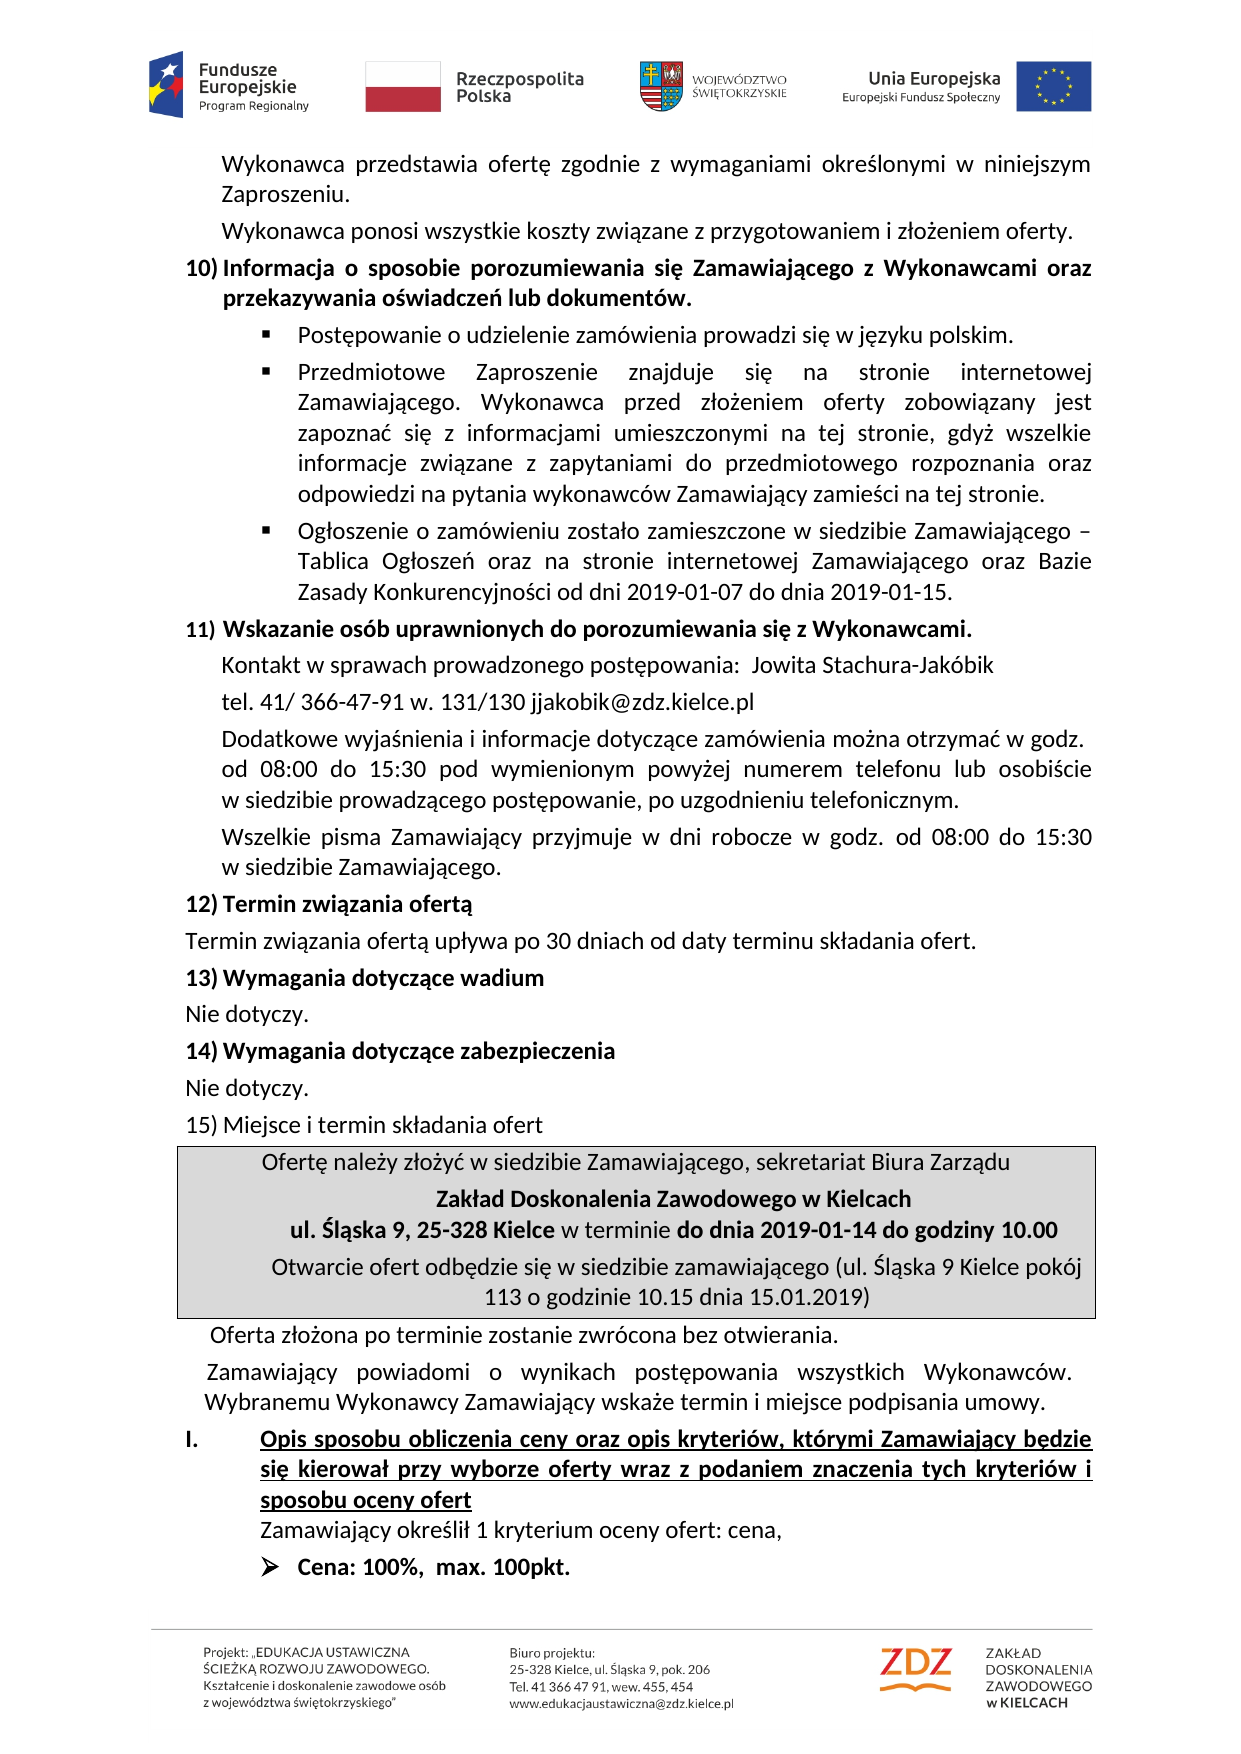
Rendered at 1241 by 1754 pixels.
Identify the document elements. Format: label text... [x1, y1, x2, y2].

picture [147, 1609, 1093, 1744]
list Postępowanie o udzielenie zamówienia prowadzi się w języku polskim. [260, 319, 1093, 350]
subtitle Miejsce i termin składania ofert [185, 1109, 1093, 1139]
text Zamawiający powiadomi o wynikach postępowania wszystkich Wykonawców. Wybranemu Wykonawcy Zamawiający wskaże termin i miejsce podpisania umowy. [148, 1356, 1093, 1417]
text Termin związania ofertą upływa po 30 dniach od daty terminu składania ofert. [185, 925, 1093, 955]
text Wszelkie pisma Zamawiający przyjmuje w dni robocze w godz. od 08:00 do 15:30 w siedzibie Zamawiającego. [221, 821, 1093, 882]
text Kontakt w sprawach prowadzonego postępowania: Jowita Stachura-Jakóbik [221, 649, 1093, 680]
list Informacja o sposobie porozumiewania się Zamawiającego z Wykonawcami oraz przekazywania oświadczeń lub dokumentów. [185, 252, 1093, 313]
list Ogłoszenie o zamówieniu zostało zamieszczone w siedzibie Zamawiającego – Tablica Ogłoszeń oraz na stronie internetowej Zamawiającego oraz Bazie Zasady Konkurencyjności od dni 2019-01-07 do dnia 2019-01-15. [260, 515, 1093, 606]
text Nie dotyczy. [185, 1072, 1093, 1102]
picture [147, 29, 1093, 148]
list Wymagania dotyczące zabezpieczenia [185, 1035, 1093, 1066]
list Zamawiający określił 1 kryterium oceny ofert: cena, [260, 1514, 1093, 1545]
text tel. 41/ 366-47-91 w. 131/130 jjakobik@zdz.kielce.pl [221, 686, 1093, 717]
text Wykonawca ponosi wszystkie koszty związane z przygotowaniem i złożeniem oferty. [221, 215, 1093, 246]
text Oferta złożona po terminie zostanie zwrócona bez otwierania. [148, 1319, 1093, 1349]
list Przedmiotowe Zaproszenie znajduje się na stronie internetowej Zamawiającego. Wykonawca przed złożeniem oferty zobowiązany jest zapoznać się z informacjami umieszczonymi na tej stronie, gdyż wszelkie informacje związane z zapytaniami do przedmiotowego rozpoznania oraz odpowiedzi na pytania wykonawców Zamawiający zamieści na tej stronie. [260, 356, 1093, 509]
list Wskazanie osób uprawnionych do porozumiewania się z Wykonawcami. [185, 613, 1093, 643]
list Cena: 100%, max. 100pkt. [260, 1551, 1093, 1582]
text Wykonawca przedstawia ofertę zgodnie z wymaganiami określonymi w niniejszym Zaproszeniu. [221, 148, 1093, 209]
text Nie dotyczy. [185, 998, 1093, 1029]
table_header Ofertę należy złożyć w siedzibie Zamawiającego, sekretariat Biura Zarządu Zakład Doskonalenia Zawodowego w Kielcach ul. Śląska 9, 25-328 Kielce w terminie do dnia 2019-01-14 do godziny 10.00 Otwarcie ofert odbędzie się w siedzibie zamawiającego (ul. Śląska 9 Kielce pokój 113 o godzinie 10.15 dnia 15.01.2019) [178, 1147, 1095, 1318]
list Opis sposobu obliczenia ceny oraz opis kryteriów, którymi Zamawiający będzie się kierował przy wyborze oferty wraz z podaniem znaczenia tych kryteriów i sposobu oceny ofert [185, 1423, 1093, 1514]
text Dodatkowe wyjaśnienia i informacje dotyczące zamówienia można otrzymać w godz. od 08:00 do 15:30 pod wymienionym powyżej numerem telefonu lub osobiście w siedzibie prowadzącego postępowanie, po uzgodnieniu telefonicznym. [221, 723, 1093, 814]
list Wymagania dotyczące wadium [185, 962, 1093, 992]
list Termin związania ofertą [185, 888, 1093, 919]
